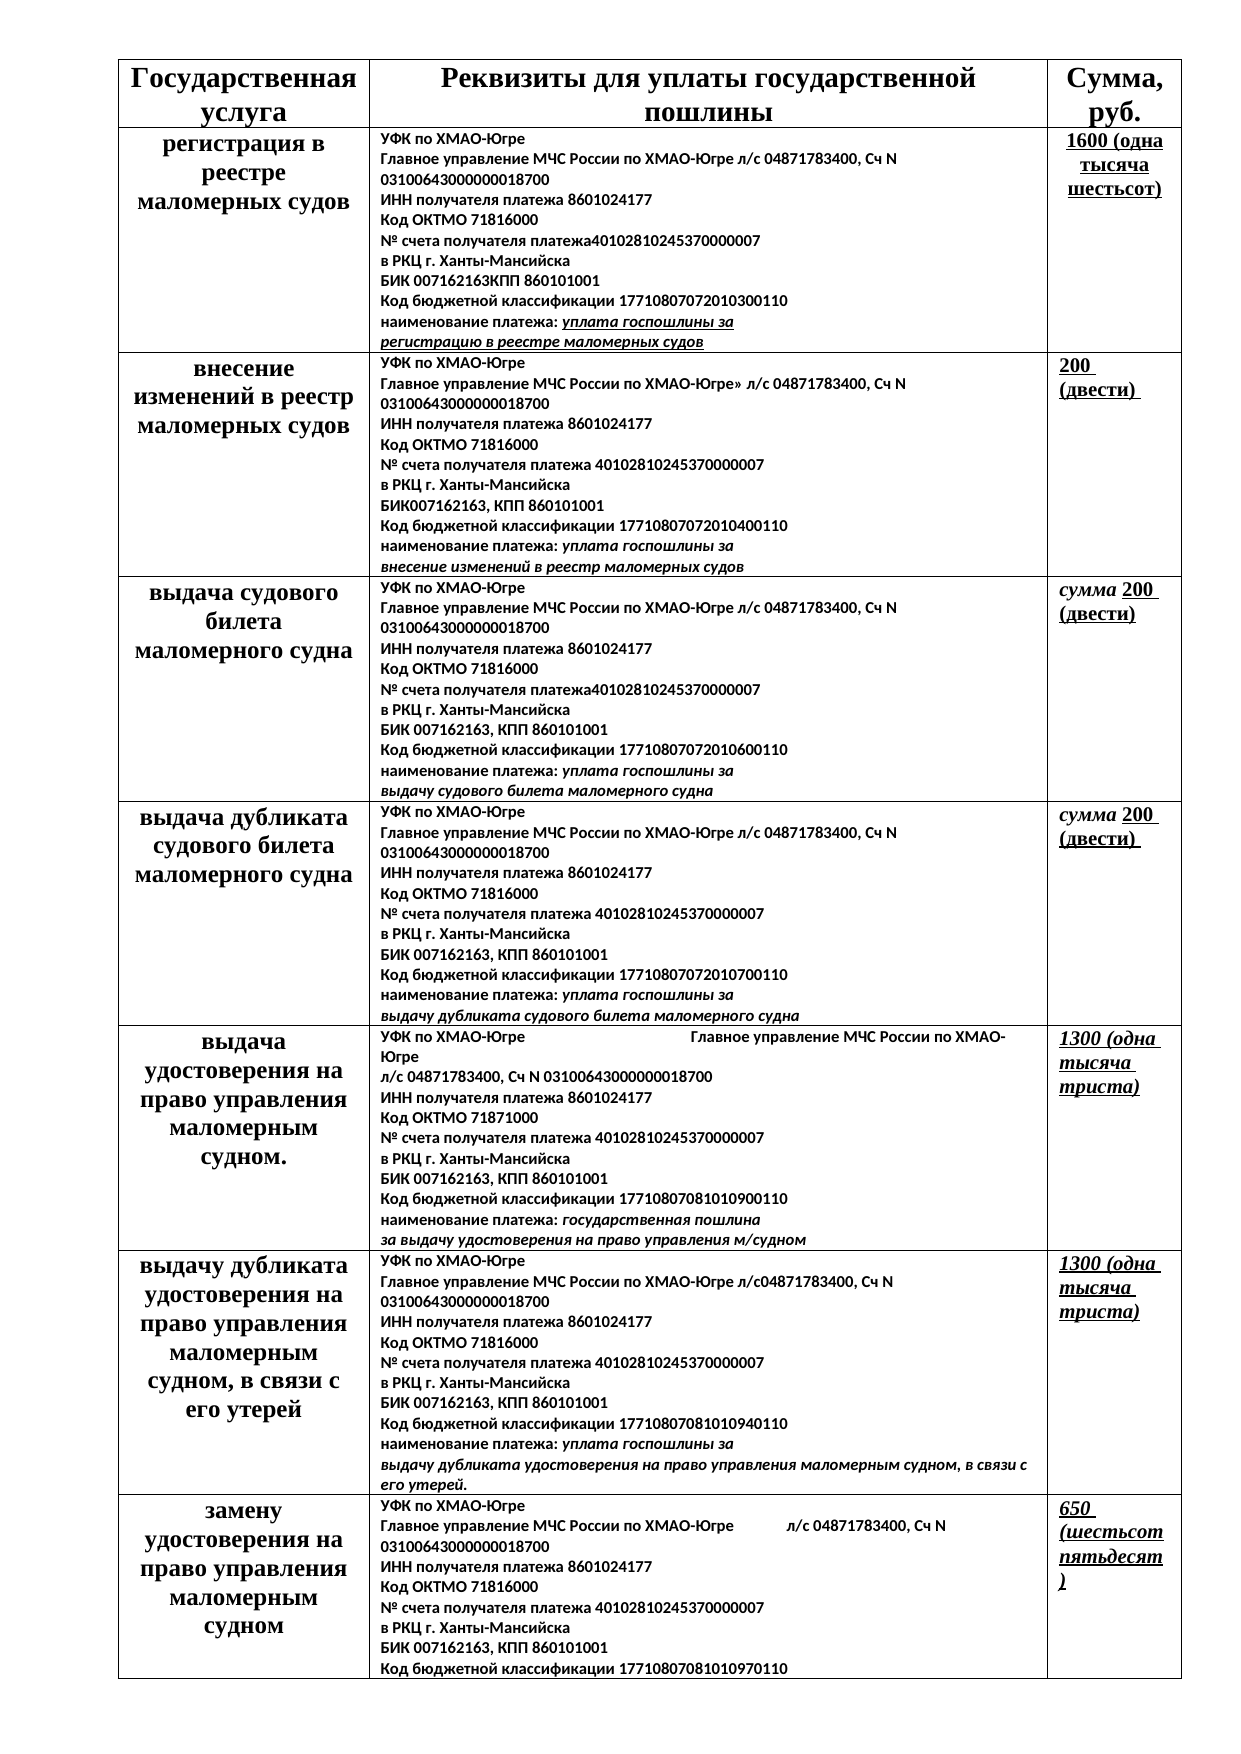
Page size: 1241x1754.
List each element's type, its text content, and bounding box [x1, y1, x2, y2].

table_cell УФК по ХМАО-Югре Главное управление МЧС России по ХМАО-Югре» л/с 04871783400, Сч N 03100643000000018700 ИНН получателя платежа 8601024177 Код ОКТМО 71816000 № счета получателя платежа 40102810245370000007 в РКЦ г. Ханты-Мансийска БИК007162163, КПП 860101001 Код бюджетной классификации 17710807072010400110 наименование платежа: уплата госпошлины за внесение изменений в реестр маломерных судов [370, 353, 1047, 576]
table_header Государственная услуга [119, 60, 369, 127]
table_cell выдачу дубликата удостоверения на право управления маломерным судном, в связи с его утерей [119, 1251, 369, 1494]
table_cell регистрация в реестре маломерных судов [119, 128, 369, 352]
table_cell выдача судового билета маломерного судна [119, 577, 369, 801]
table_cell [370, 1495, 1047, 1678]
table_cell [119, 1495, 369, 1678]
table_cell УФК по ХМАО-Югре Главное управление МЧС России по ХМАО-Югре л/с 04871783400, Сч N 03100643000000018700 ИНН получателя платежа 8601024177 Код ОКТМО 71816000 № счета получателя платежа40102810245370000007 в РКЦ г. Ханты-Мансийска БИК 007162163КПП 860101001 Код бюджетной классификации 17710807072010300110 наименование платежа: уплата госпошлины за регистрацию в реестре маломерных судов [370, 128, 1047, 352]
table_cell выдача удостоверения на право управления маломерным судном. [119, 1026, 369, 1249]
table_cell выдача дубликата судового билета маломерного судна [119, 802, 369, 1025]
table_cell УФК по ХМАО-Югре Главное управление МЧС России по ХМАО-Югре л/с 04871783400, Сч N 03100643000000018700 ИНН получателя платежа 8601024177 Код ОКТМО 71816000 № счета получателя платежа 40102810245370000007 в РКЦ г. Ханты-Мансийска БИК 007162163, КПП 860101001 Код бюджетной классификации 17710807072010700110 наименование платежа: уплата госпошлины за выдачу дубликата судового билета маломерного судна [370, 802, 1047, 1025]
table_cell 200 (двести) [1048, 353, 1181, 576]
table_header Сумма, руб. [1048, 60, 1181, 127]
table_cell УФК по ХМАО-Югре Главное управление МЧС России по ХМАО-Югре л/с04871783400, Сч N 03100643000000018700 ИНН получателя платежа 8601024177 Код ОКТМО 71816000 № счета получателя платежа 40102810245370000007 в РКЦ г. Ханты-Мансийска БИК 007162163, КПП 860101001 Код бюджетной классификации 17710807081010940110 наименование платежа: уплата госпошлины за выдачу дубликата удостоверения на право управления маломерным судном, в связи с его утерей. [370, 1251, 1047, 1494]
table_cell сумма 200 (двести) [1048, 802, 1181, 1025]
table_cell УФК по ХМАО-Югре Главное управление МЧС России по ХМАО-Югре л/с 04871783400, Сч N 03100643000000018700 ИНН получателя платежа 8601024177 Код ОКТМО 71816000 № счета получателя платежа40102810245370000007 в РКЦ г. Ханты-Мансийска БИК 007162163, КПП 860101001 Код бюджетной классификации 17710807072010600110 наименование платежа: уплата госпошлины за выдачу судового билета маломерного судна [370, 577, 1047, 801]
table_cell внесение изменений в реестр маломерных судов [119, 353, 369, 576]
table_cell УФК по ХМАО-Югре Главное управление МЧС России по ХМАО-Югре л/с 04871783400, Сч N 03100643000000018700 ИНН получателя платежа 8601024177 Код ОКТМО 71871000 № счета получателя платежа 40102810245370000007 в РКЦ г. Ханты-Мансийска БИК 007162163, КПП 860101001 Код бюджетной классификации 17710807081010900110 наименование платежа: государственная пошлина за выдачу удостоверения на право управления м/судном [370, 1026, 1047, 1249]
table_cell сумма 200 (двести) [1048, 577, 1181, 801]
table_header Реквизиты для уплаты государственной пошлины [370, 60, 1047, 127]
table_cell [1048, 1495, 1181, 1678]
table_cell 1300 (одна тысяча триста) [1048, 1251, 1181, 1494]
table_cell 1600 (одна тысяча шестьсот) [1048, 128, 1181, 352]
table_cell 1300 (одна тысяча триста) [1048, 1026, 1181, 1249]
